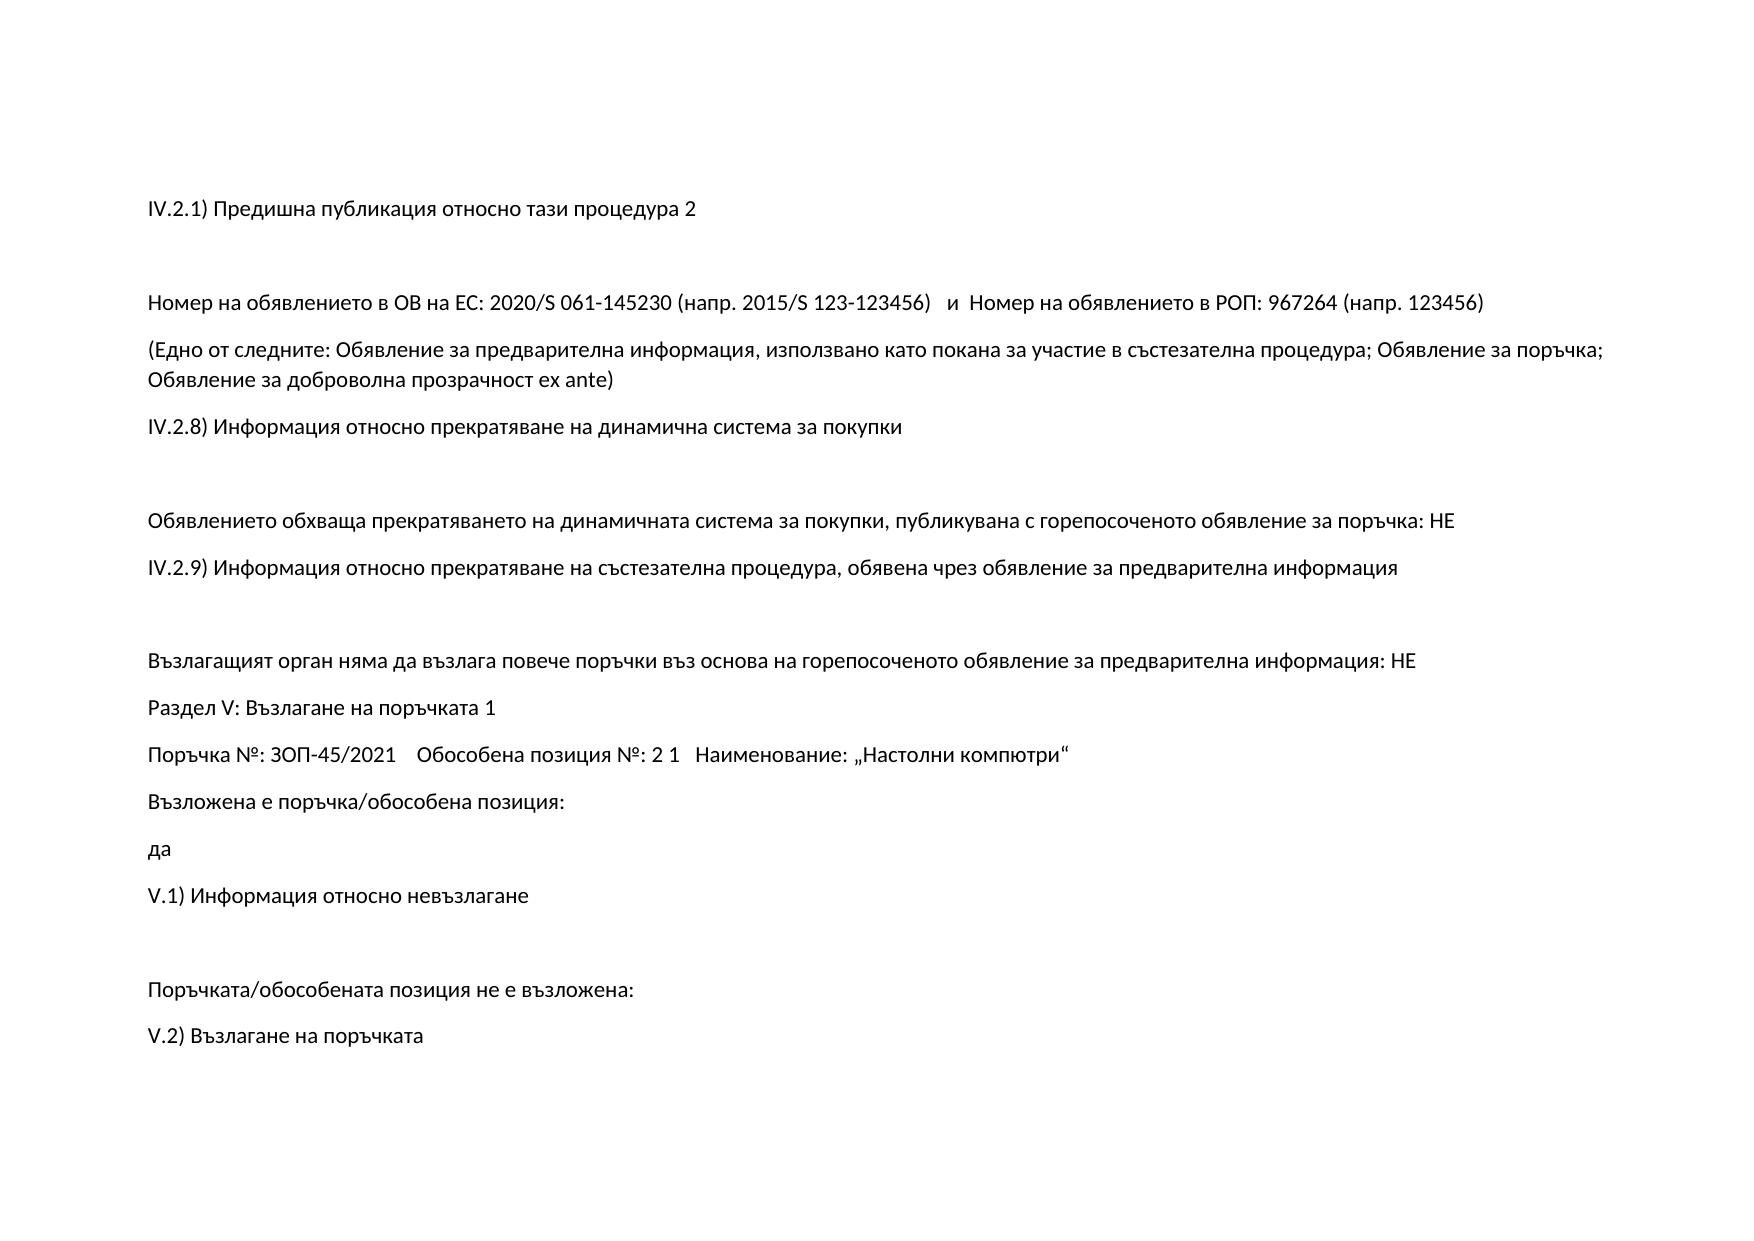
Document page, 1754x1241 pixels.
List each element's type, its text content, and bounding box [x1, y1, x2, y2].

text Възложена е поръчка/обособена позиция: [148, 787, 1606, 815]
text IV.2.9) Информация относно прекратяване на състезателна процедура, обявена чрез обявление за предварителна информация [148, 553, 1606, 581]
text Поръчката/обособената позиция не е възложена: [148, 975, 1606, 1003]
text IV.2.1) Предишна публикация относно тази процедура 2 [148, 194, 1606, 222]
text Номер на обявлението в ОВ на ЕС: 2020/S 061-145230 (напр. 2015/S 123-123456) и Номер на обявлението в РОП: 967264 (напр. 123456) [148, 288, 1606, 316]
text V.2) Възлагане на поръчката [148, 1022, 1606, 1049]
text (Едно от следните: Обявление за предварителна информация, използвано като покана за участие в състезателна процедура; Обявление за поръчка; Обявление за доброволна прозрачност ex ante) [148, 335, 1606, 393]
text Възлагащият орган няма да възлага повече поръчки въз основа на горепосоченото обявление за предварителна информация: НЕ [148, 647, 1606, 674]
text Обявлението обхваща прекратяването на динамичната система за покупки, публикувана с горепосоченото обявление за поръчка: НЕ [148, 506, 1606, 534]
text Поръчка №: ЗОП-45/2021 Обособена позиция №: 2 1 Наименование: „Настолни компютри“ [148, 740, 1606, 768]
text V.1) Информация относно невъзлагане [148, 881, 1606, 909]
text да [148, 834, 1606, 862]
text Раздел V: Възлагане на поръчката 1 [148, 693, 1606, 721]
text IV.2.8) Информация относно прекратяване на динамична система за покупки [148, 412, 1606, 440]
